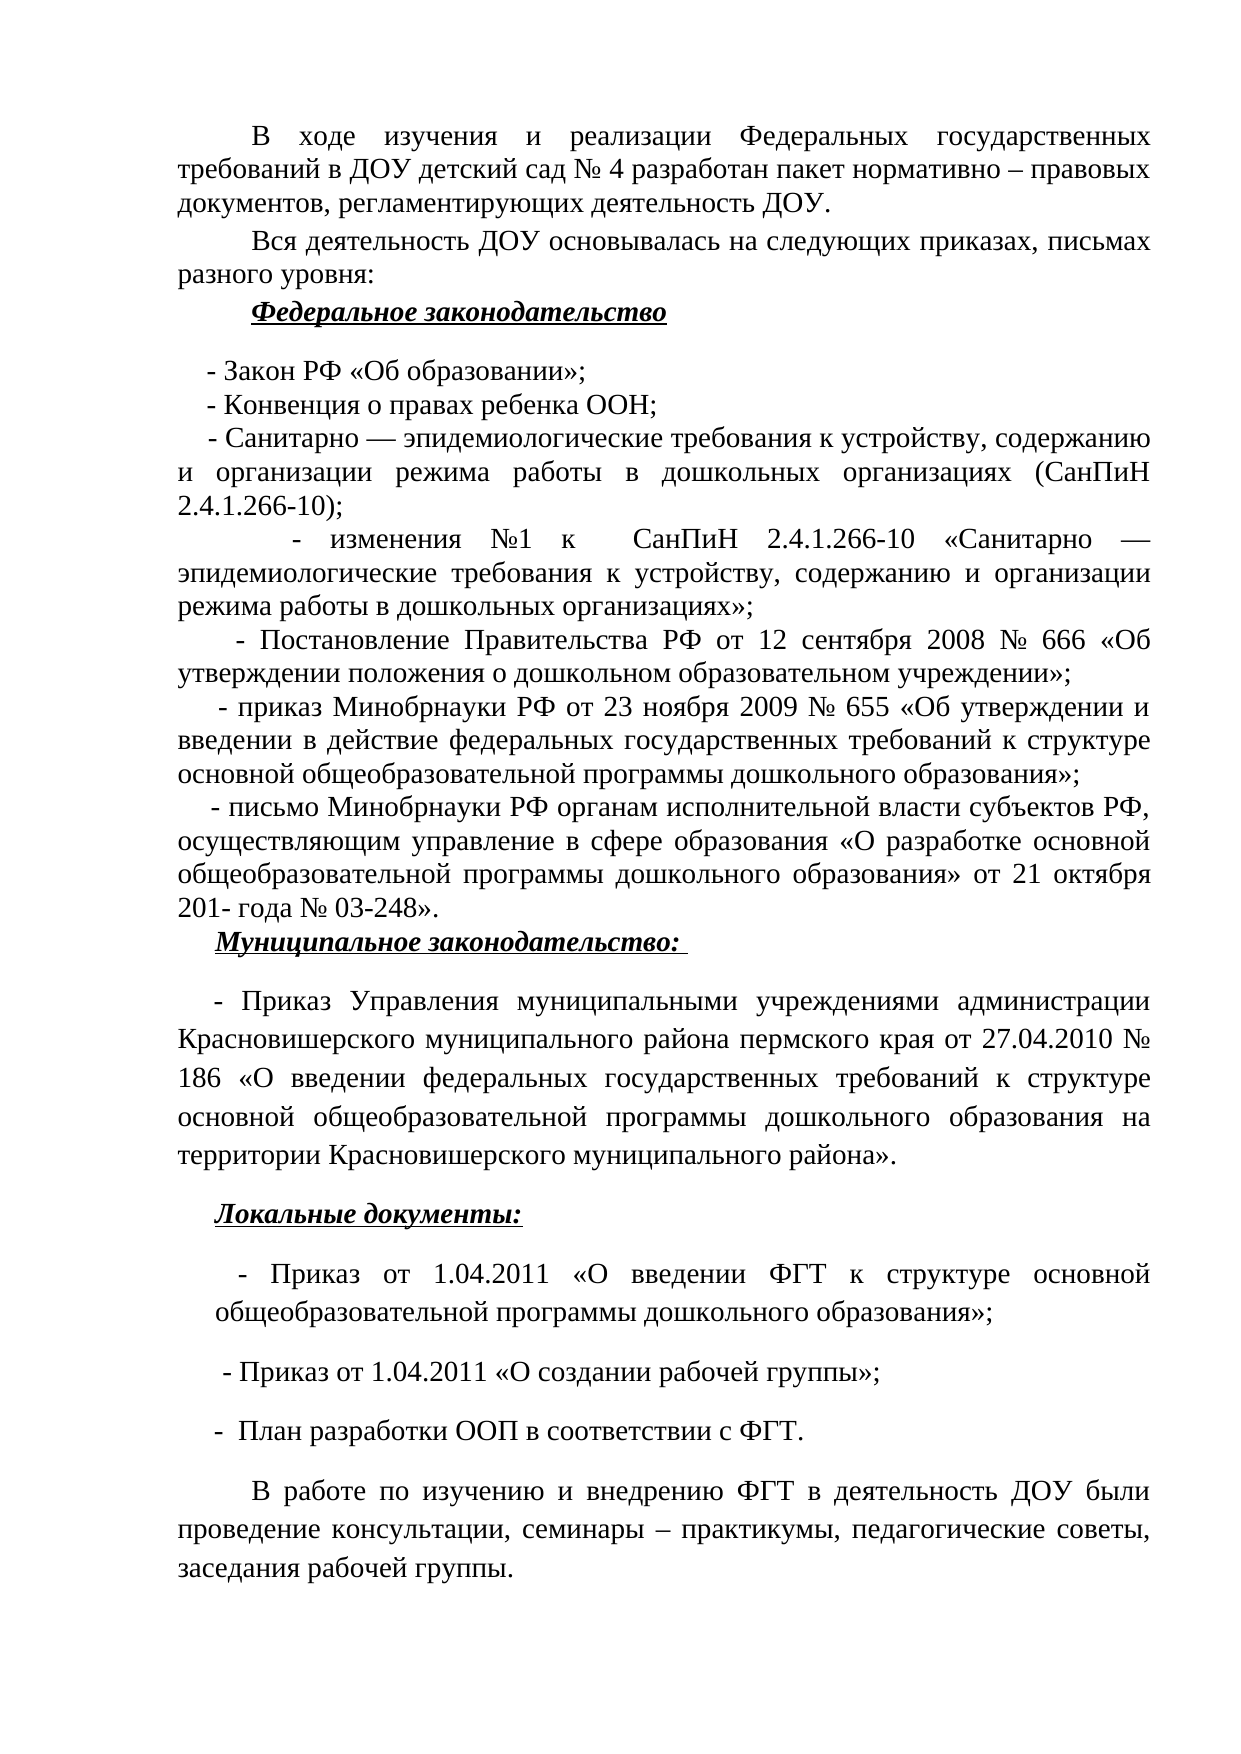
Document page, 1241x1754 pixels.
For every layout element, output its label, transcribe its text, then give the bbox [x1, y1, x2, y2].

text Федеральное законодательство [177, 294, 1152, 328]
text - Постановление Правительства РФ от 12 сентября 2008 № 666 «Об утверждении положения о дошкольном образовательном учреждении»; [177, 622, 1152, 689]
text - План разработки ООП в соответствии с ФГТ. [177, 1413, 1152, 1447]
text В ходе изучения и реализации Федеральных государственных требований в ДОУ детский сад № 4 разработан пакет нормативно – правовых документов, регламентирующих деятельность ДОУ. [177, 118, 1152, 219]
text Локальные документы: [215, 1197, 1152, 1230]
text Вся деятельность ДОУ основывалась на следующих приказах, письмах разного уровня: [177, 223, 1152, 290]
text - приказ Минобрнауки РФ от 23 ноября 2009 № 655 «Об утверждении и введении в действие федеральных государственных требований к структуре основной общеобразовательной программы дошкольного образования»; [177, 689, 1152, 789]
text - Закон РФ «Об образовании»; [177, 353, 1152, 387]
text - изменения №1 к СанПиН 2.4.1.266-10 «Санитарно — эпидемиологические требования к устройству, содержанию и организации режима работы в дошкольных организациях»; [177, 521, 1152, 622]
text - Приказ Управления муниципальными учреждениями администрации Красновишерского муниципального района пермского края от 27.04.2010 № 186 «О введении федеральных государственных требований к структуре основной общеобразовательной программы дошкольного образования на территории Красновишерского муниципального района». [177, 983, 1152, 1171]
text - письмо Минобрнауки РФ органам исполнительной власти субъектов РФ, осуществляющим управление в сфере образования «О разработке основной общеобразовательной программы дошкольного образования» от 21 октября 201- года № 03-248». [177, 789, 1152, 924]
text - Санитарно — эпидемиологические требования к устройству, содержанию и организации режима работы в дошкольных организациях (СанПиН 2.4.1.266-10); [177, 421, 1152, 521]
text - Конвенция о правах ребенка ООН; [177, 387, 1152, 421]
text Муниципальное законодательство: [215, 924, 1152, 957]
text - Приказ от 1.04.2011 «О введении ФГТ к структуре основной общеобразовательной программы дошкольного образования»; [215, 1256, 1152, 1328]
text В работе по изучению и внедрению ФГТ в деятельность ДОУ были проведение консультации, семинары – практикумы, педагогические советы, заседания рабочей группы. [177, 1473, 1152, 1583]
text - Приказ от 1.04.2011 «О создании рабочей группы»; [215, 1354, 1152, 1387]
